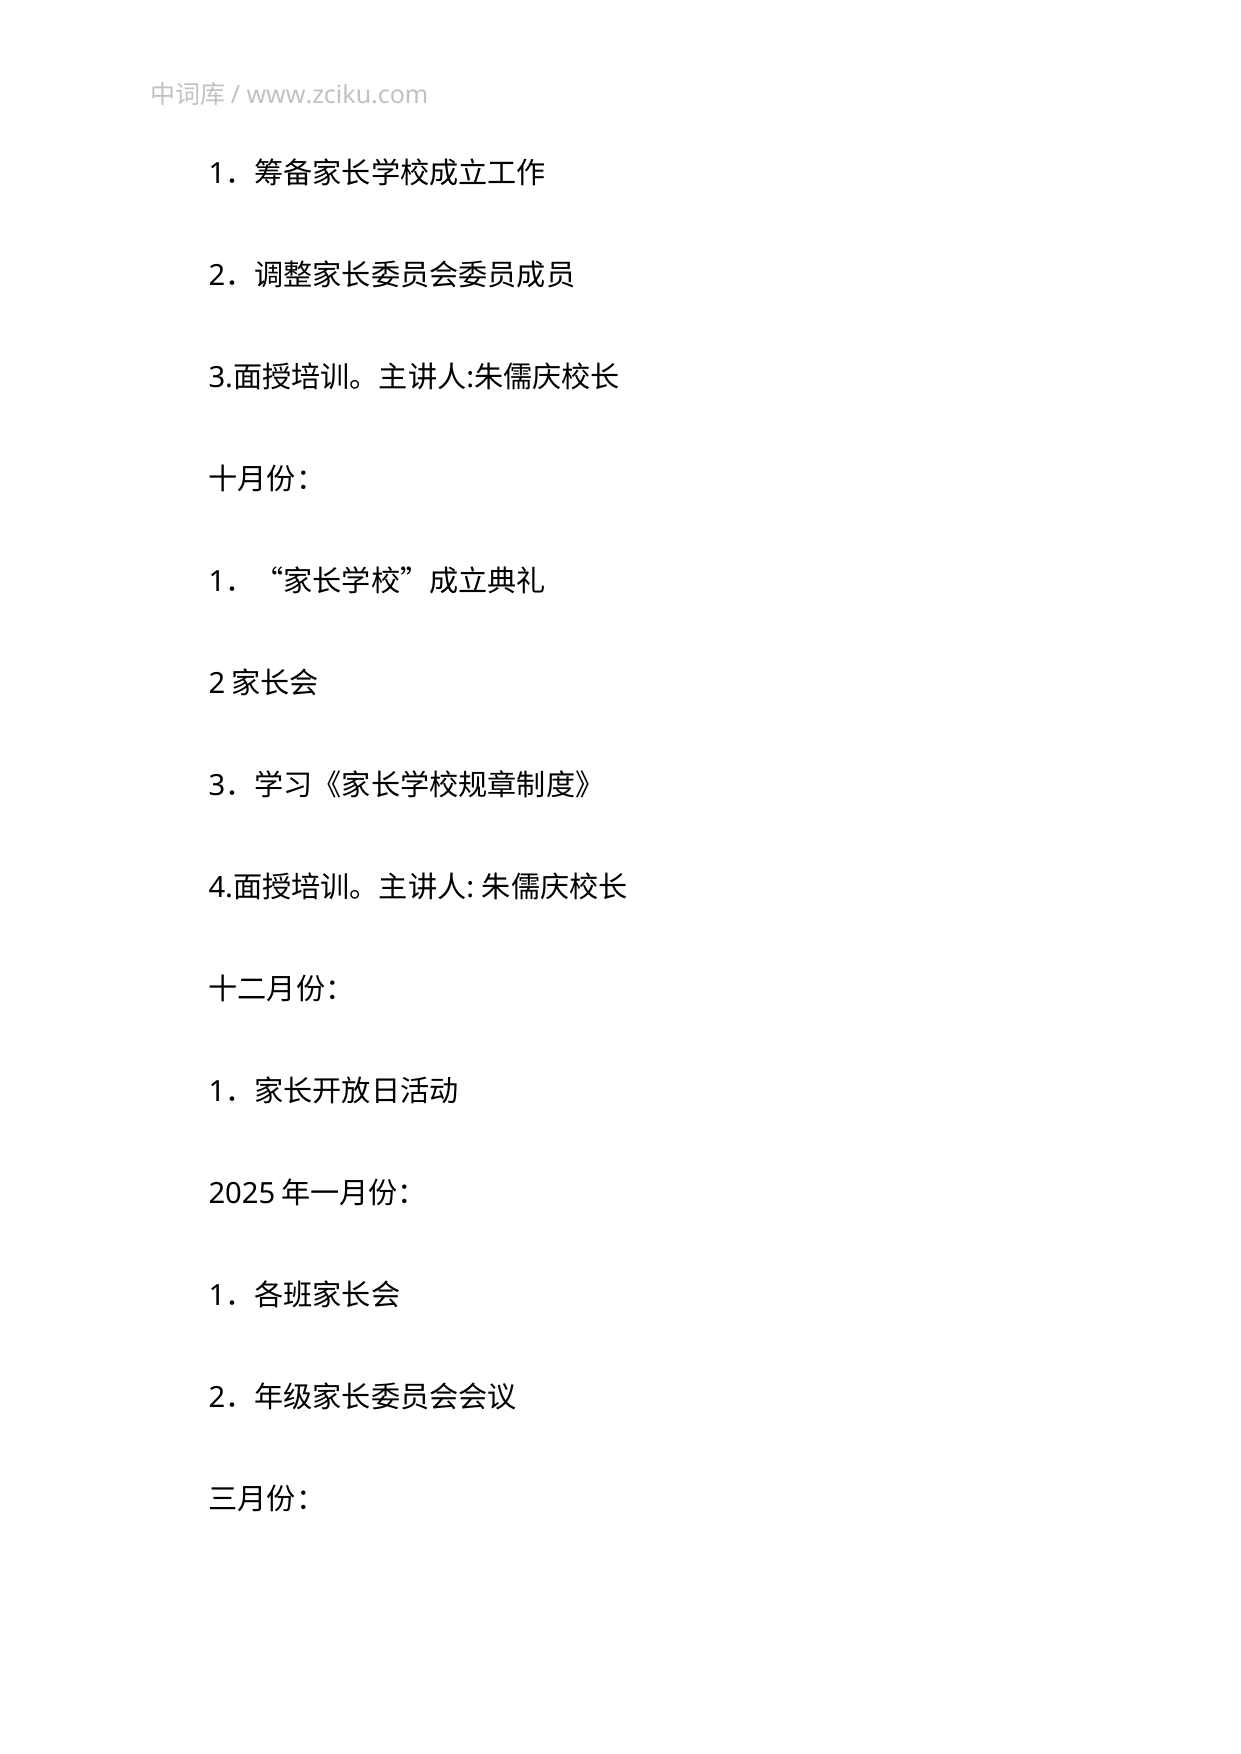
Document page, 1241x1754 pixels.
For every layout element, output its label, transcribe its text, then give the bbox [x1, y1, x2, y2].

text 三月份： [150, 1475, 1090, 1518]
text 1．筹备家长学校成立工作 [150, 150, 1090, 192]
text 2家长会 [150, 660, 1090, 702]
text 3．学习《家长学校规章制度》 [150, 762, 1090, 804]
text 十二月份： [150, 966, 1090, 1008]
text 1．“家长学校”成立典礼 [150, 558, 1090, 600]
text 2．年级家长委员会会议 [150, 1373, 1090, 1416]
text 2025年一月份： [150, 1169, 1090, 1212]
text 1．各班家长会 [150, 1271, 1090, 1314]
text 2．调整家长委员会委员成员 [150, 252, 1090, 294]
text 3.面授培训。主讲人:朱儒庆校长 [150, 354, 1090, 396]
text 4.面授培训。主讲人: 朱儒庆校长 [150, 864, 1090, 906]
text 十月份： [150, 456, 1090, 498]
text 1．家长开放日活动 [150, 1067, 1090, 1110]
